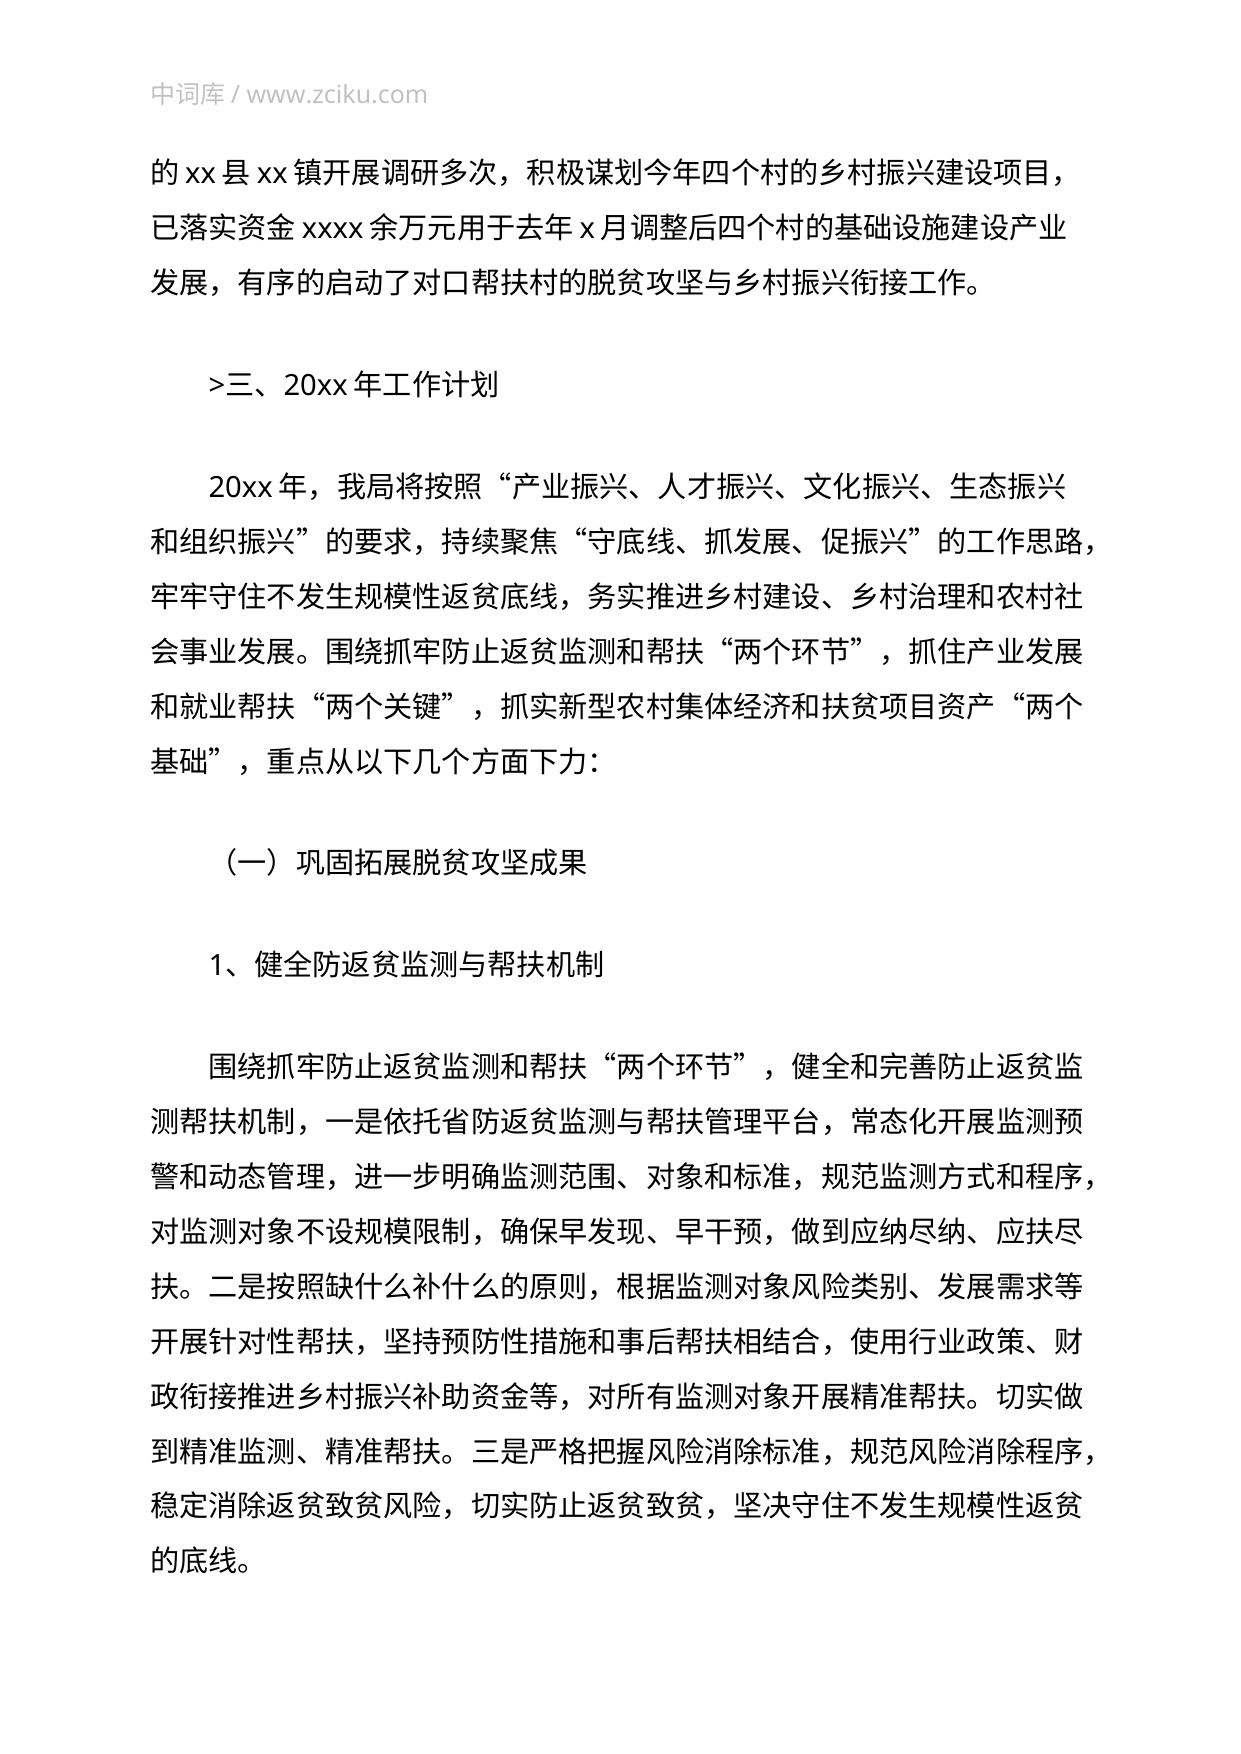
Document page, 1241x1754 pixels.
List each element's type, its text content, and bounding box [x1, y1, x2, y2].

text （一）巩固拓展脱贫攻坚成果 [150, 840, 1090, 882]
text 围绕抓牢防止返贫监测和帮扶“两个环节”，健全和完善防止返贫监测帮扶机制，一是依托省防返贫监测与帮扶管理平台，常态化开展监测预警和动态管理，进一步明确监测范围、对象和标准，规范监测方式和程序，对监测对象不设规模限制，确保早发现、早干预，做到应纳尽纳、应扶尽扶。二是按照缺什么补什么的原则，根据监测对象风险类别、发展需求等开展针对性帮扶，坚持预防性措施和事后帮扶相结合，使用行业政策、财政衔接推进乡村振兴补助资金等，对所有监测对象开展精准帮扶。切实做到精准监测、精准帮扶。三是严格把握风险消除标准，规范风险消除程序，稳定消除返贫致贫风险，切实防止返贫致贫，坚决守住不发生规模性返贫的底线。 [150, 1044, 1090, 1580]
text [150, 150, 1090, 302]
text 20xx年，我局将按照“产业振兴、人才振兴、文化振兴、生态振兴和组织振兴”的要求，持续聚焦“守底线、抓发展、促振兴”的工作思路，牢牢守住不发生规模性返贫底线，务实推进乡村建设、乡村治理和农村社会事业发展。围绕抓牢防止返贫监测和帮扶“两个环节”，抓住产业发展和就业帮扶“两个关键”，抓实新型农村集体经济和扶贫项目资产“两个基础”，重点从以下几个方面下力： [150, 464, 1090, 781]
text 1、健全防返贫监测与帮扶机制 [150, 942, 1090, 984]
text >三、20xx年工作计划 [150, 362, 1090, 404]
